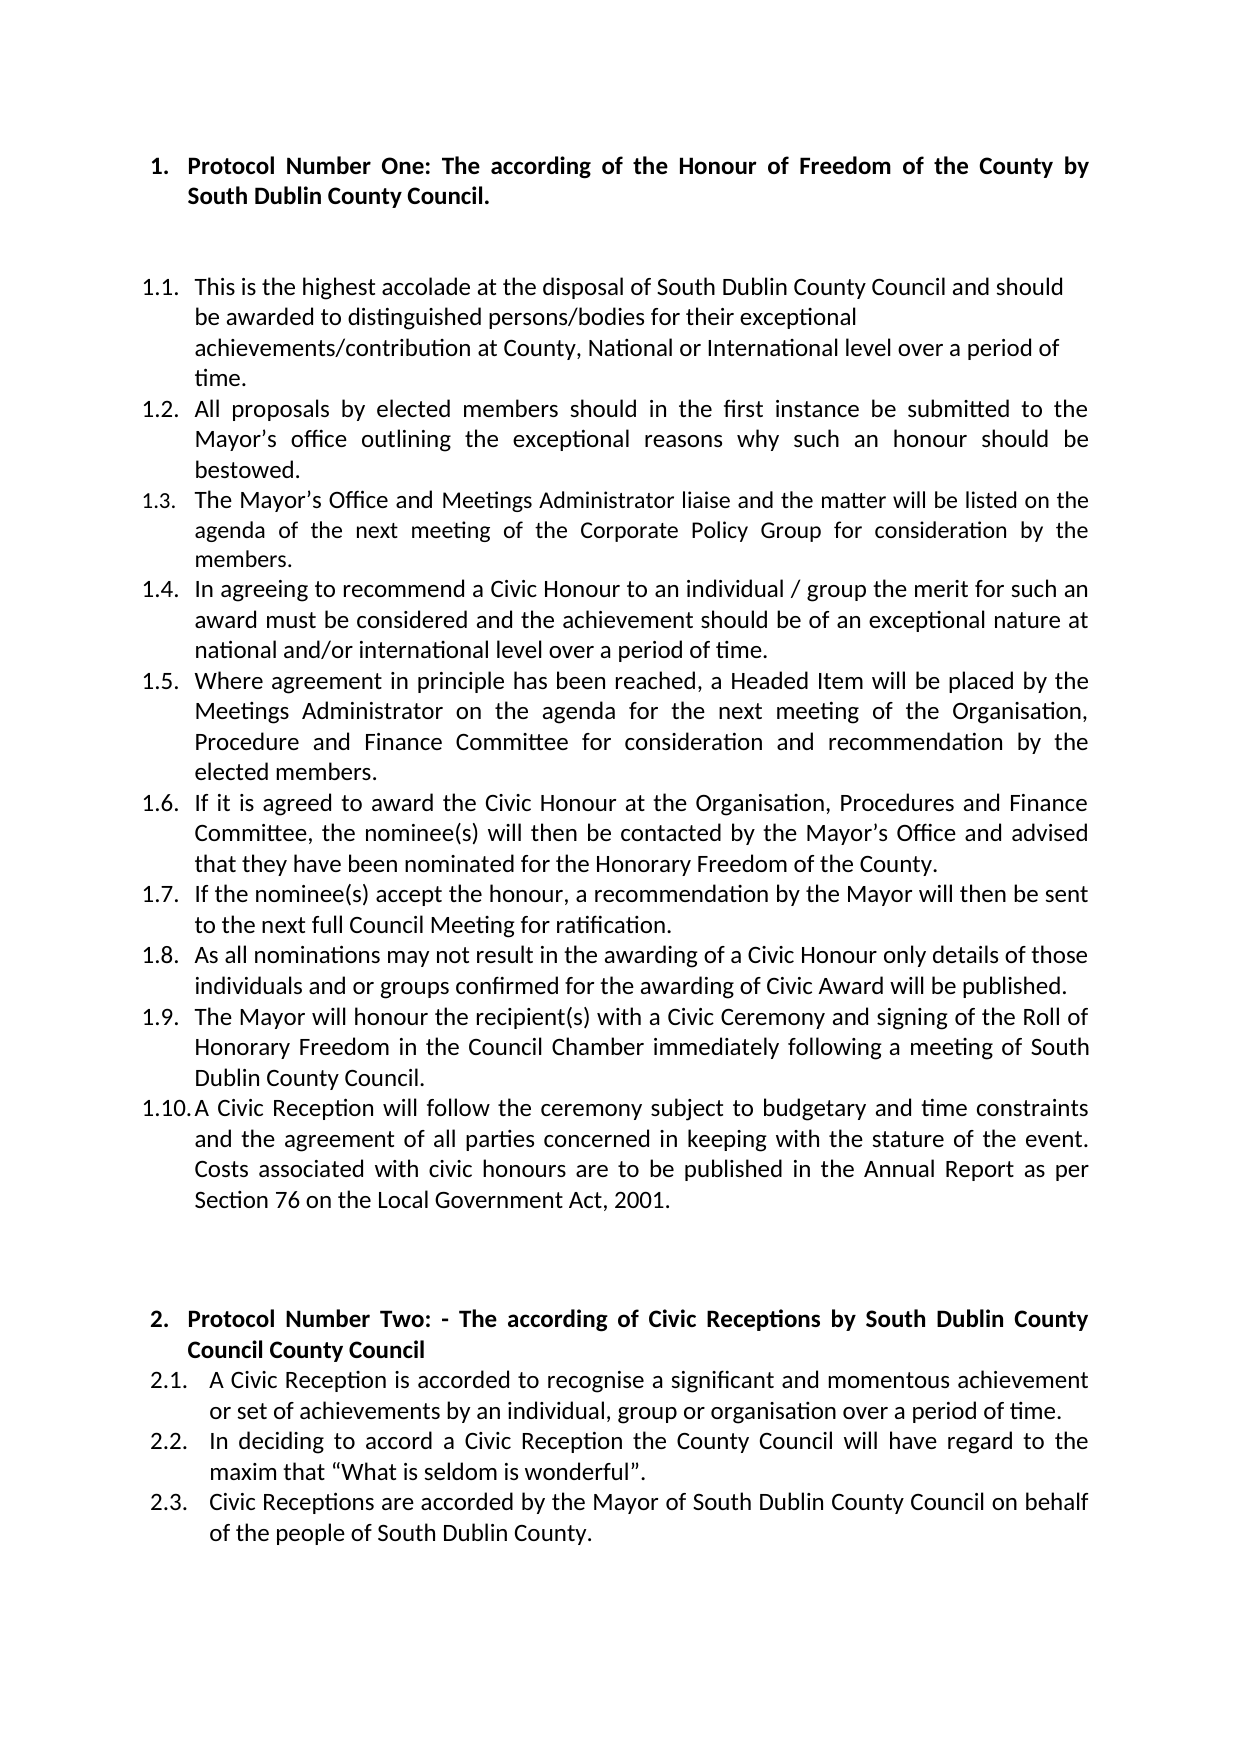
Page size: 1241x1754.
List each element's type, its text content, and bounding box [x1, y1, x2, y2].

list The Mayor’s Office and Meetings Administrator liaise and the matter will be listed on the agenda of the next meeting of the Corporate Policy Group for consideration by the members. [141, 484, 1090, 573]
list A Civic Reception is accorded to recognise a significant and momentous achievement or set of achievements by an individual, group or organisation over a period of time. [150, 1364, 1090, 1425]
list In deciding to accord a Civic Reception the County Council will have regard to the maxim that “What is seldom is wonderful”. [150, 1425, 1090, 1486]
list Where agreement in principle has been reached, a Headed Item will be placed by the Meetings Administrator on the agenda for the next meeting of the Organisation, Procedure and Finance Committee for consideration and recommendation by the elected members. [141, 665, 1090, 787]
list Protocol Number One: The according of the Honour of Freedom of the County by South Dublin County Council. [150, 150, 1090, 211]
list If it is agreed to award the Civic Honour at the Organisation, Procedures and Finance Committee, the nominee(s) will then be contacted by the Mayor’s Office and advised that they have been nominated for the Honorary Freedom of the County. [141, 787, 1090, 879]
list If the nominee(s) accept the honour, a recommendation by the Mayor will then be sent to the next full Council Meeting for ratification. [141, 879, 1090, 940]
list All proposals by elected members should in the first instance be submitted to the Mayor’s office outlining the exceptional reasons why such an honour should be bestowed. [141, 393, 1090, 484]
list As all nominations may not result in the awarding of a Civic Honour only details of those individuals and or groups confirmed for the awarding of Civic Award will be published. [141, 940, 1090, 1001]
list Civic Receptions are accorded by the Mayor of South Dublin County Council on behalf of the people of South Dublin County. [150, 1486, 1090, 1547]
list A Civic Reception will follow the ceremony subject to budgetary and time constraints and the agreement of all parties concerned in keeping with the stature of the event. Costs associated with civic honours are to be published in the Annual Report as per Section 76 on the Local Government Act, 2001. [141, 1092, 1090, 1214]
list In agreeing to recommend a Civic Honour to an individual / group the merit for such an award must be considered and the achievement should be of an exceptional nature at national and/or international level over a period of time. [141, 573, 1090, 665]
list This is the highest accolade at the disposal of South Dublin County Council and should be awarded to distinguished persons/bodies for their exceptional achievements/contribution at County, National or International level over a period of time. [141, 271, 1090, 393]
list The Mayor will honour the recipient(s) with a Civic Ceremony and signing of the Roll of Honorary Freedom in the Council Chamber immediately following a meeting of South Dublin County Council. [141, 1001, 1090, 1092]
list Protocol Number Two: - The according of Civic Receptions by South Dublin County Council County Council [150, 1303, 1090, 1364]
